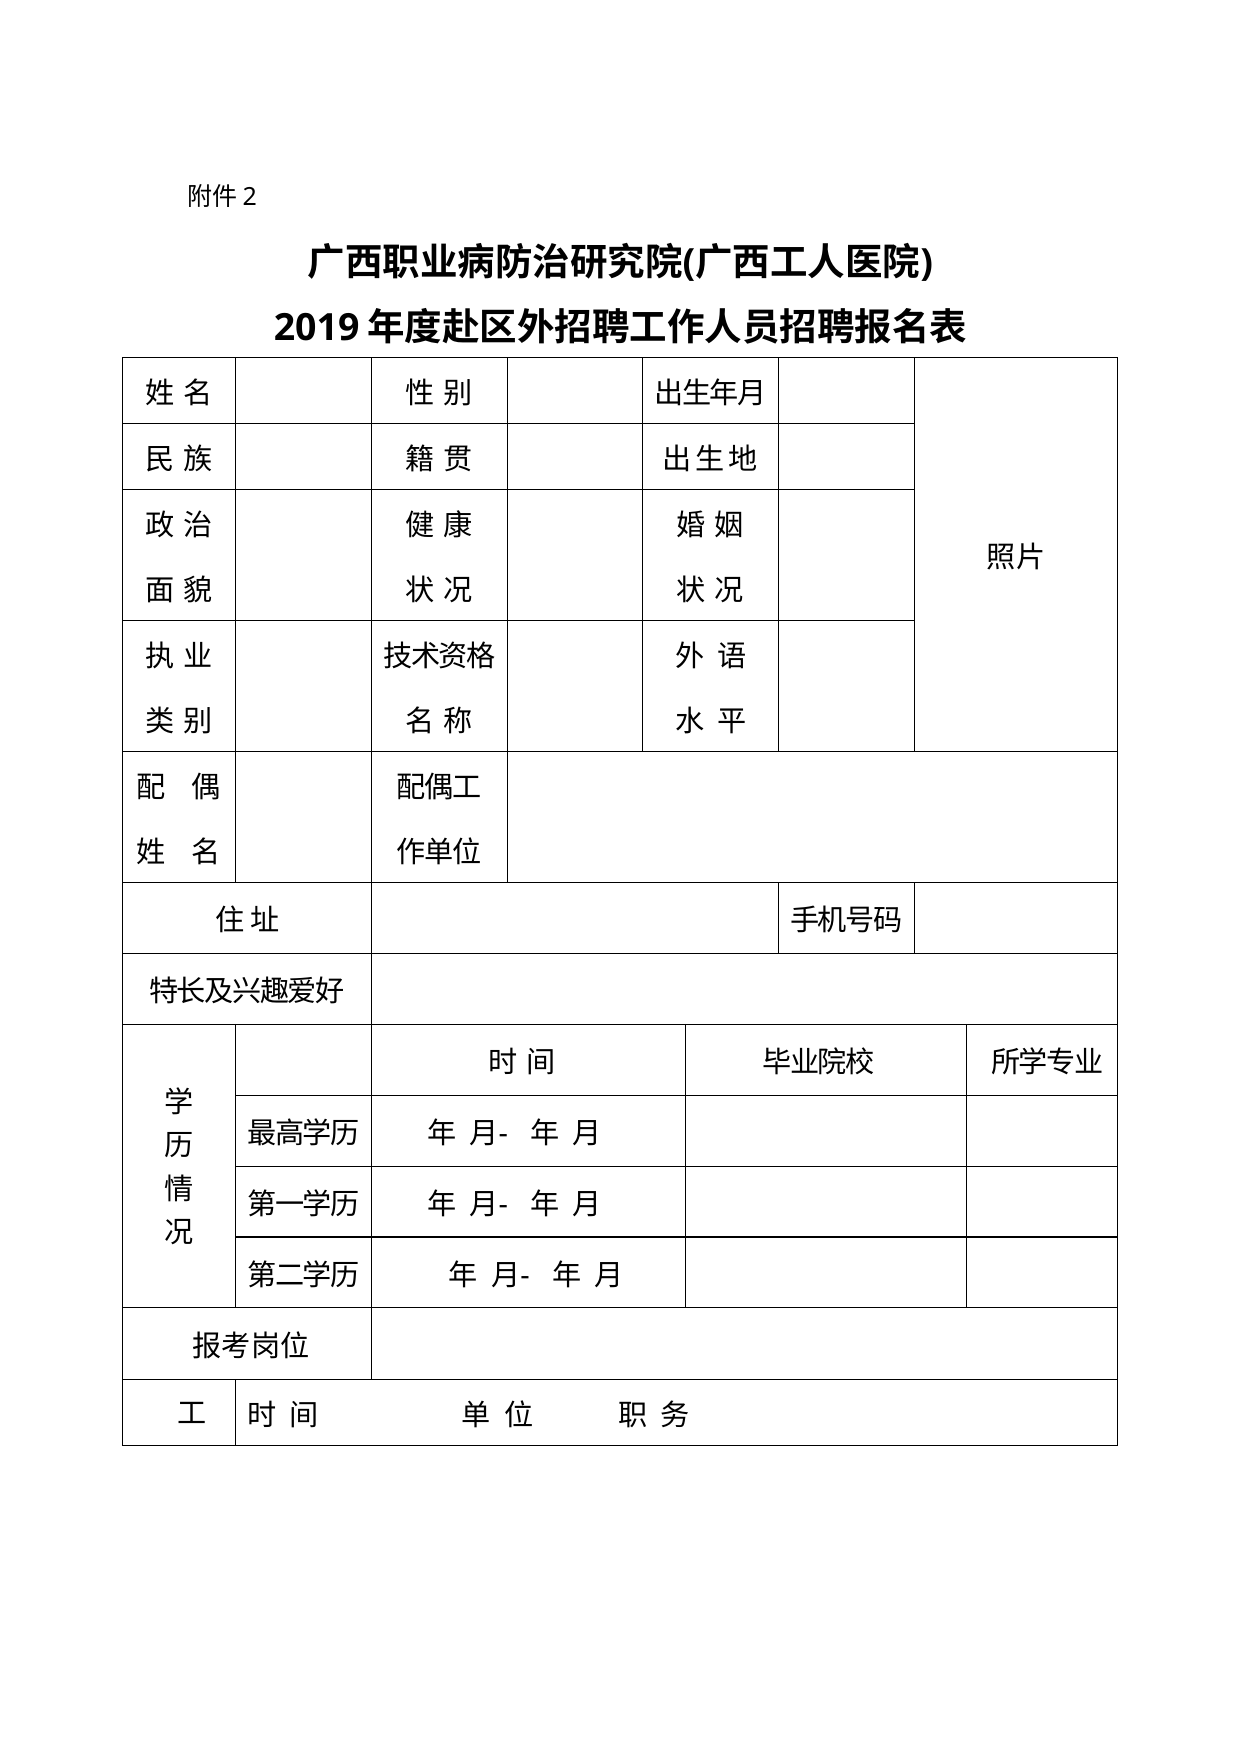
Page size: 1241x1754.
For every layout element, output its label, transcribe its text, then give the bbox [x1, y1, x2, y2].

table_cell 健 康 状 况 [372, 490, 507, 620]
table_header [508, 358, 642, 423]
table_header 照片 [915, 358, 1117, 751]
table_cell 毕业院校 [686, 1025, 966, 1095]
table_cell 时 间 单 位 职 务 [236, 1380, 1117, 1445]
table_cell 年 月- 年 月 [372, 1096, 685, 1166]
table_cell 出 生 地 [643, 424, 778, 489]
table_cell [686, 1096, 966, 1166]
table_cell [967, 1238, 1117, 1307]
table_cell [372, 1308, 1117, 1379]
table_cell 住 址 [123, 883, 371, 953]
table_cell [236, 1025, 371, 1095]
table_cell 政 治 面 貌 [123, 490, 235, 620]
table_cell [508, 424, 642, 489]
table_cell 手机号码 [779, 883, 914, 953]
table_cell 最高学历 [236, 1096, 371, 1166]
table_cell 第一学历 [236, 1167, 371, 1236]
table_cell 报考岗位 [123, 1308, 371, 1379]
table_header 姓 名 [123, 358, 235, 423]
table_cell [967, 1167, 1117, 1236]
text 广西职业病防治研究院(广西工人医院) [187, 227, 1053, 292]
table_cell [508, 490, 642, 620]
table_cell 工 作 简 历 [123, 1380, 235, 1445]
table_cell [372, 883, 778, 953]
table_header [779, 358, 914, 423]
table_cell [967, 1096, 1117, 1166]
table_cell [686, 1167, 966, 1236]
table_cell 执 业 类 别 [123, 621, 235, 751]
text 2019年度赴区外招聘工作人员招聘报名表 [187, 292, 1053, 357]
table_cell [508, 752, 1117, 882]
table_cell 特长及兴趣爱好 [123, 954, 371, 1024]
table_cell [372, 954, 1117, 1024]
table_cell [686, 1238, 966, 1307]
table_cell 所学专业 [967, 1025, 1117, 1095]
table_cell [779, 490, 914, 620]
table_cell 外 语 水 平 [643, 621, 778, 751]
table_cell 民 族 [123, 424, 235, 489]
table_header 性 别 [372, 358, 507, 423]
table_cell 配 偶 姓 名 [123, 752, 235, 882]
table_cell [508, 621, 642, 751]
table_cell [779, 621, 914, 751]
table_cell 年 月- 年 月 [372, 1167, 685, 1236]
text 附件2 [187, 162, 1053, 227]
table_cell [236, 752, 371, 882]
table_cell 技术资格 名 称 [372, 621, 507, 751]
table_cell [236, 621, 371, 751]
table_cell [236, 490, 371, 620]
table_header 出生年月 [643, 358, 778, 423]
table_cell 时 间 [372, 1025, 685, 1095]
table_cell 籍 贯 [372, 424, 507, 489]
table_cell 学 历 情 况 [123, 1025, 235, 1307]
table_cell [236, 424, 371, 489]
table_cell 年 月- 年 月 [372, 1238, 685, 1307]
table_cell [779, 424, 914, 489]
table_header [236, 358, 371, 423]
table_cell 配偶工 作单位 [372, 752, 507, 882]
table_cell 第二学历 [236, 1238, 371, 1307]
table_cell [915, 883, 1117, 953]
table_cell 婚 姻 状 况 [643, 490, 778, 620]
